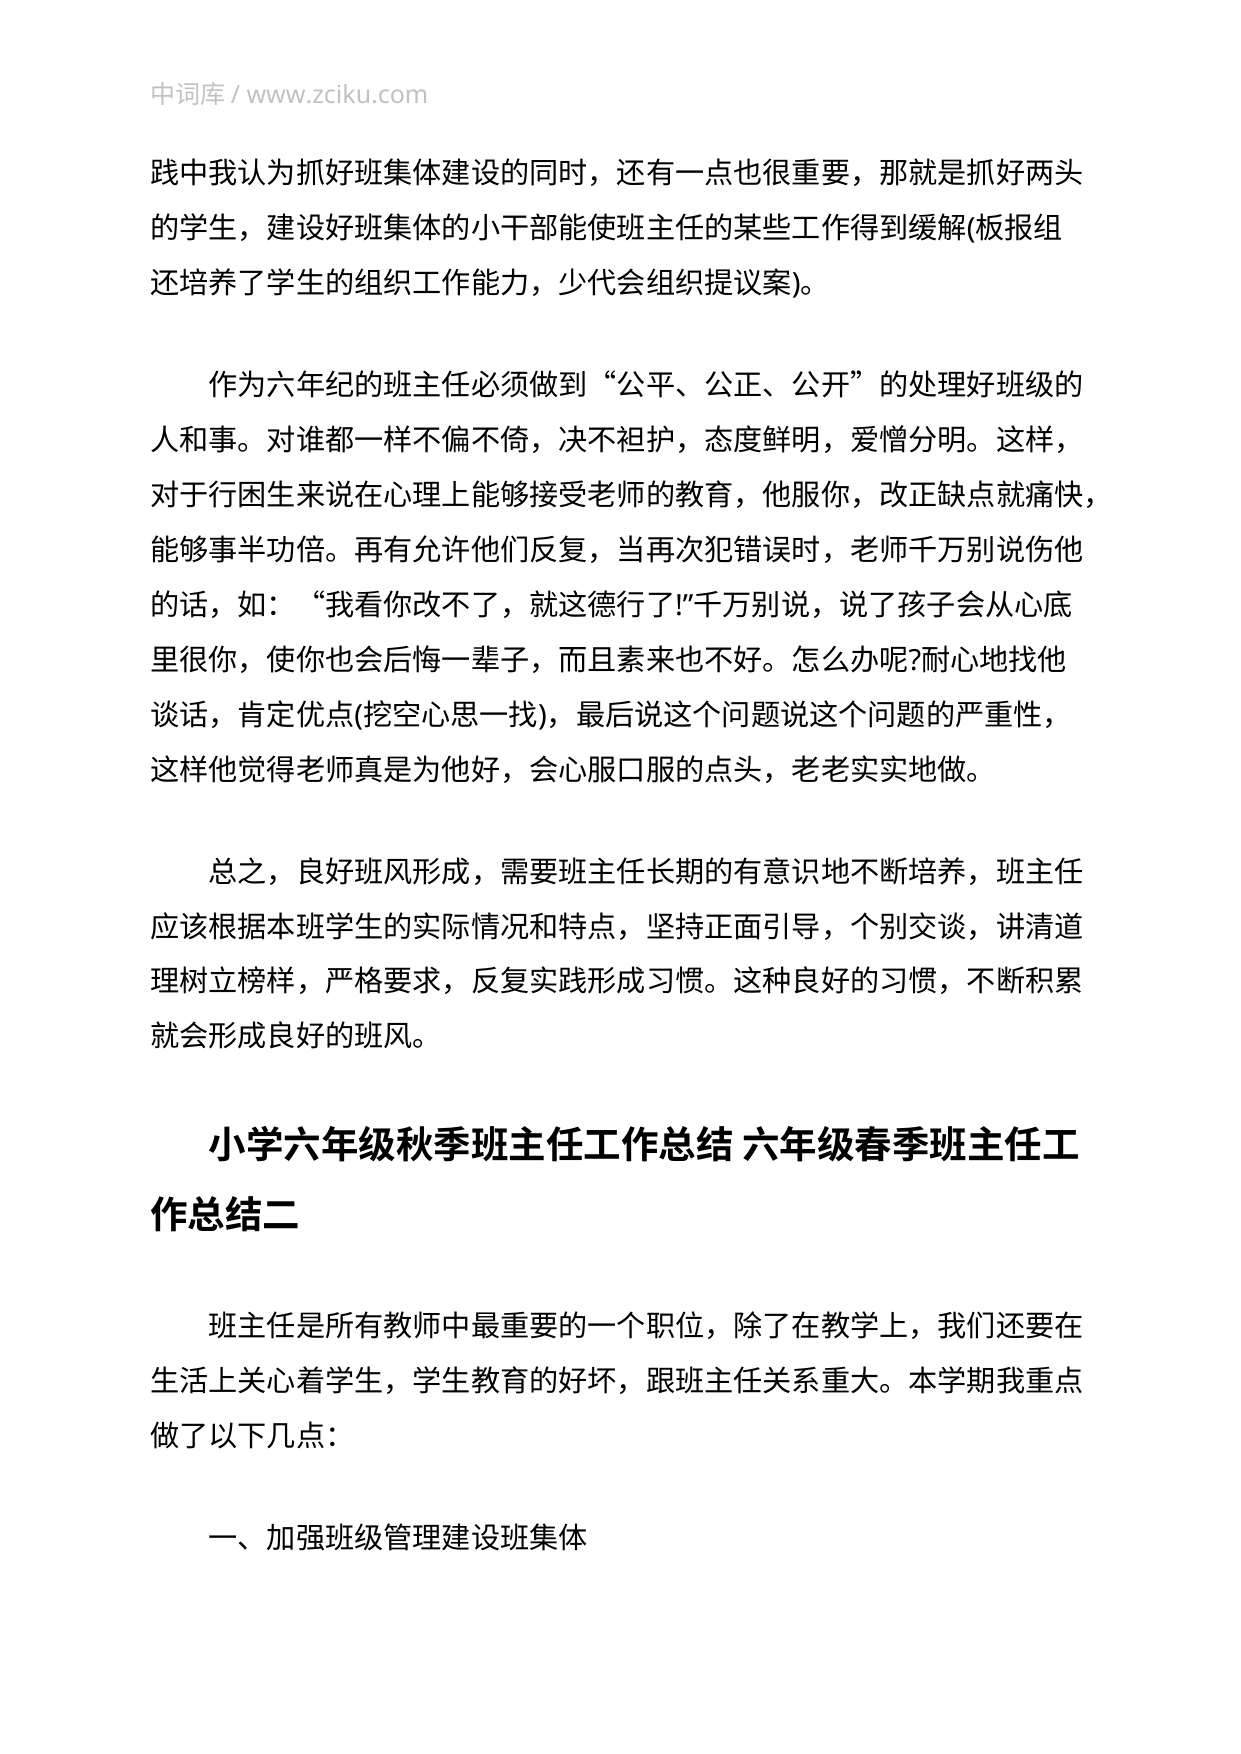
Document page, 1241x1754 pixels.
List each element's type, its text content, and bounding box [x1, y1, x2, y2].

text 小学六年级秋季班主任工作总结 六年级春季班主任工作总结二 [150, 1115, 1090, 1239]
text 班主任是所有教师中最重要的一个职位，除了在教学上，我们还要在生活上关心着学生，学生教育的好坏，跟班主任关系重大。本学期我重点做了以下几点： [150, 1303, 1090, 1455]
text 总之，良好班风形成，需要班主任长期的有意识地不断培养，班主任应该根据本班学生的实际情况和特点，坚持正面引导，个别交谈，讲清道理树立榜样，严格要求，反复实践形成习惯。这种良好的习惯，不断积累就会形成良好的班风。 [150, 848, 1090, 1055]
text 一、加强班级管理建设班集体 [150, 1514, 1090, 1556]
text 作为六年纪的班主任必须做到“公平、公正、公开”的处理好班级的人和事。对谁都一样不偏不倚，决不袒护，态度鲜明，爱憎分明。这样，对于行困生来说在心理上能够接受老师的教育，他服你，改正缺点就痛快，能够事半功倍。再有允许他们反复，当再次犯错误时，老师千万别说伤他的话，如：“我看你改不了，就这德行了!”千万别说，说了孩子会从心底里很你，使你也会后悔一辈子，而且素来也不好。怎么办呢?耐心地找他谈话，肯定优点(挖空心思一找)，最后说这个问题说这个问题的严重性，这样他觉得老师真是为他好，会心服口服的点头，老老实实地做。 [150, 362, 1090, 789]
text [150, 150, 1090, 302]
